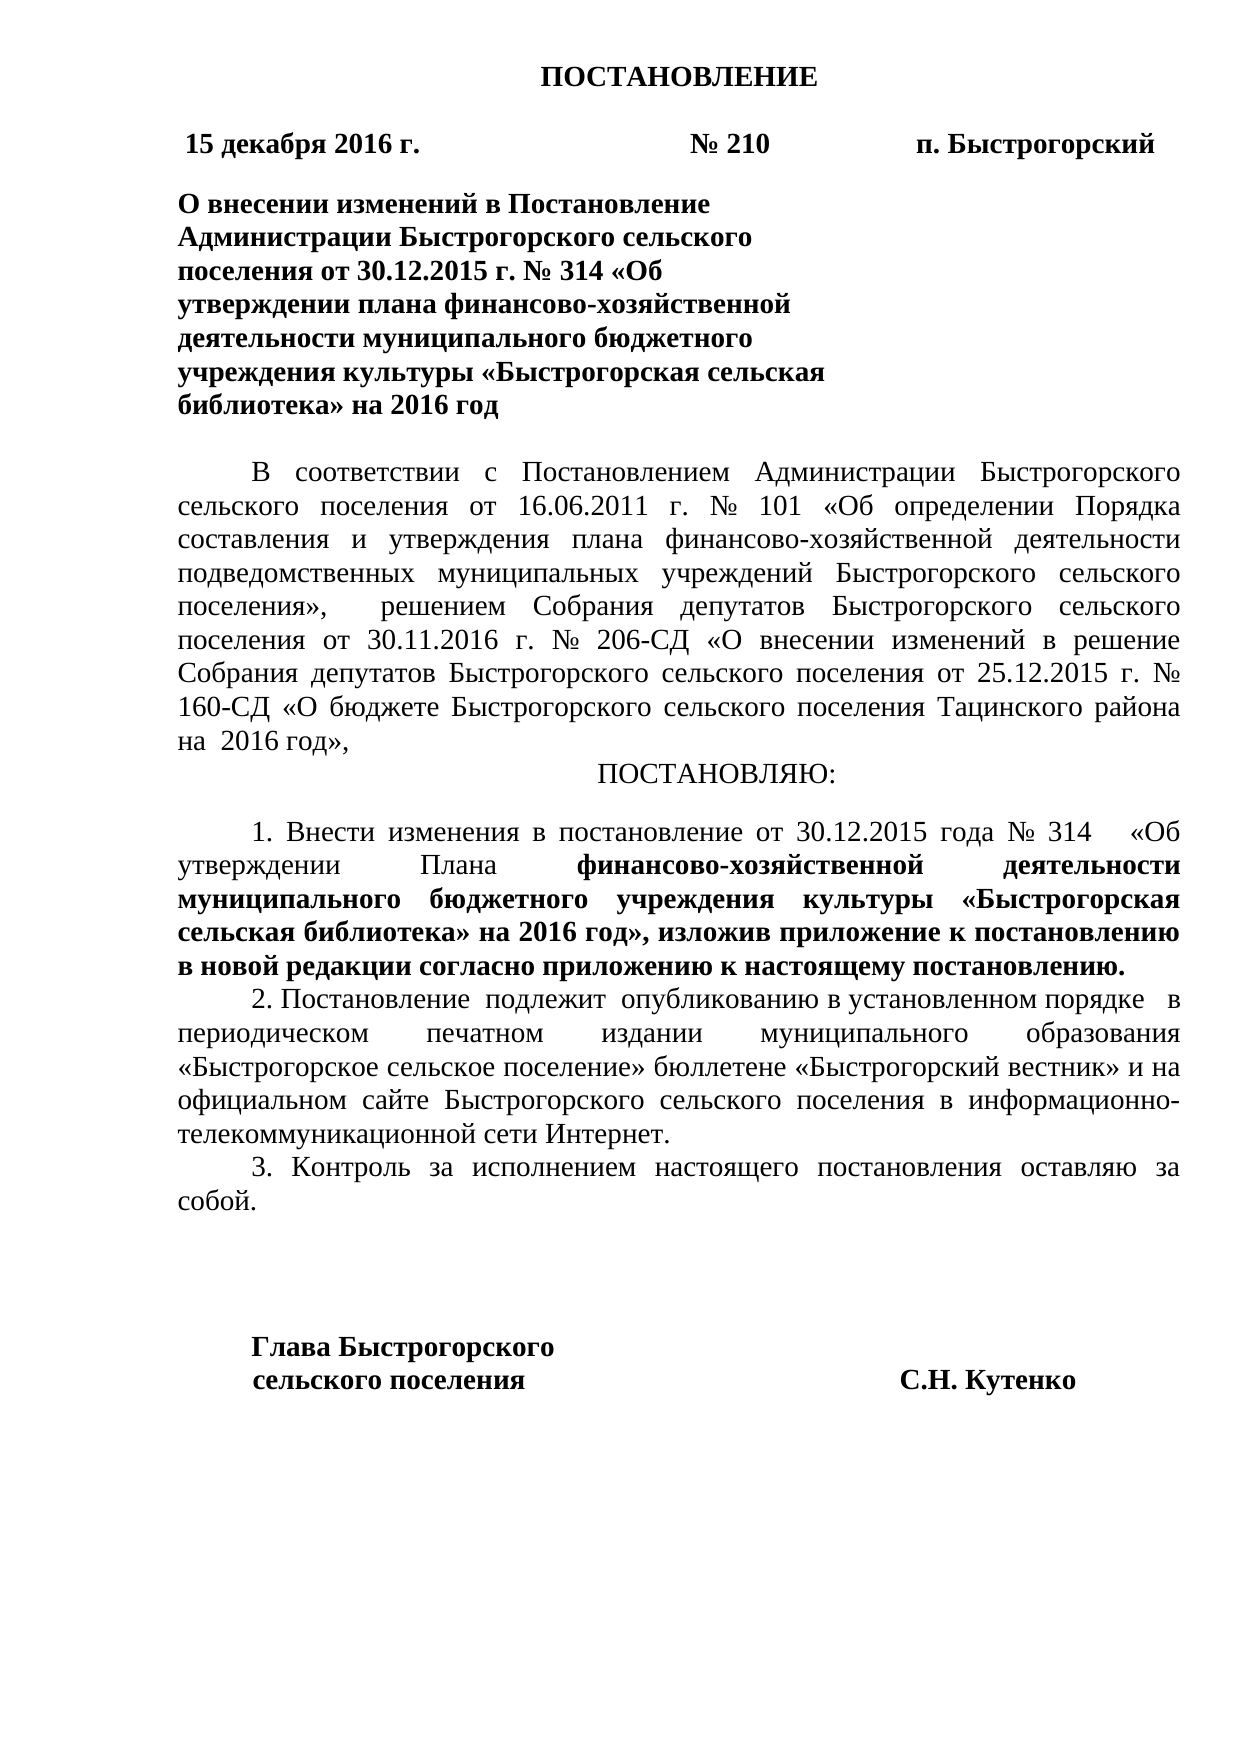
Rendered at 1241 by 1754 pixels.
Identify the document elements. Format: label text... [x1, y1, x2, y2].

subtitle учреждения культуры «Быстрогорская сельская [177, 354, 1181, 387]
subtitle утверждении плана финансово-хозяйственной [177, 287, 1181, 320]
subtitle поселения от 30.12.2015 г. № 314 «Об [177, 253, 1181, 287]
subtitle библиотека» на 2016 год [177, 387, 1181, 421]
subtitle деятельности муниципального бюджетного [177, 320, 1181, 354]
subtitle 1. Внести изменения в постановление от 30.12.2015 года № 314 «Об утверждении Плана финансово-хозяйственной деятельности муниципального бюджетного учреждения культуры «Быстрогорская сельская библиотека» на 2016 год», изложив приложение к постановлению в новой редакции согласно приложению к настоящему постановлению. [177, 814, 1181, 982]
subtitle О внесении изменений в Постановление [177, 186, 1181, 219]
text ПОСТАНОВЛЯЮ: [177, 756, 1181, 790]
text сельского поселения С.Н. Кутенко [177, 1362, 1181, 1396]
subtitle Администрации Быстрогорского сельского [177, 219, 1181, 253]
subtitle Глава Быстрогорского [177, 1329, 1181, 1362]
text 2. Постановление подлежит опубликованию в установленном порядке в периодическом печатном издании муниципального образования «Быстрогорское сельское поселение» бюллетене «Быстрогорский вестник» и на официальном сайте Быстрогорского сельского поселения в информационно-телекоммуникационной сети Интернет. [177, 982, 1181, 1149]
text 3. Контроль за исполнением настоящего постановления оставляю за собой. [177, 1149, 1181, 1216]
text ПОСТАНОВЛЕНИЕ [177, 59, 1181, 93]
text 15 декабря 2016 г. № 210 п. Быстрогорский [177, 126, 1181, 160]
text В соответствии с Постановлением Администрации Быстрогорского сельского поселения от 16.06.2011 г. № 101 «Об определении Порядка составления и утверждения плана финансово-хозяйственной деятельности подведомственных муниципальных учреждений Быстрогорского сельского поселения», решением Собрания депутатов Быстрогорского сельского поселения от 30.11.2016 г. № 206-СД «О внесении изменений в решение Собрания депутатов Быстрогорского сельского поселения от 25.12.2015 г. № 160-СД «О бюджете Быстрогорского сельского поселения Тацинского района на 2016 год», [177, 454, 1181, 756]
